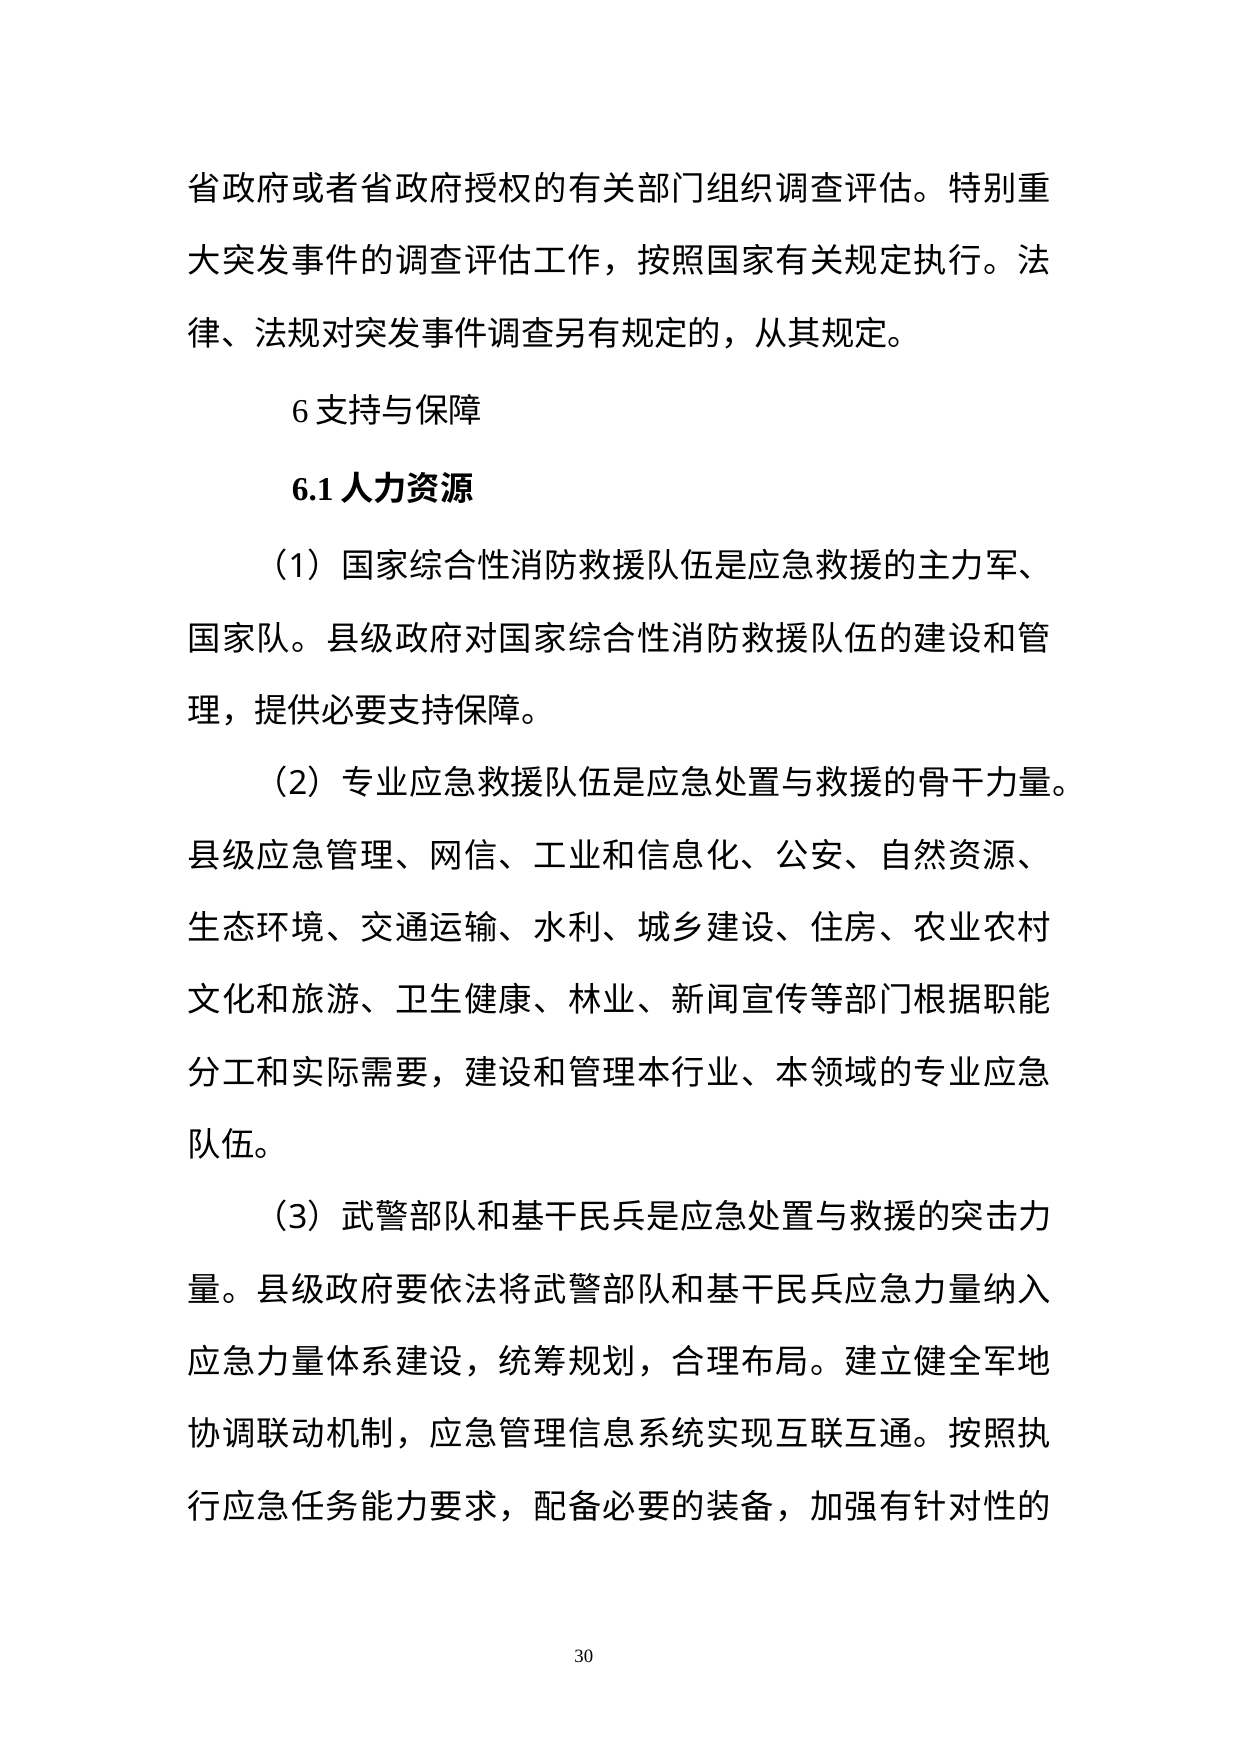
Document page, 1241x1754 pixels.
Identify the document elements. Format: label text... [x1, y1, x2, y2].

subtitle 6.1人力资源 [187, 462, 1053, 510]
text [187, 162, 1053, 355]
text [187, 1190, 1053, 1528]
text （1）国家综合性消防救援队伍是应急救援的主力军、国家队。县级政府对国家综合性消防救援队伍的建设和管理，提供必要支持保障。 [187, 539, 1053, 732]
subtitle 6支持与保障 [187, 384, 1053, 432]
text （2）专业应急救援队伍是应急处置与救援的骨干力量。县级应急管理、网信、工业和信息化、公安、自然资源、生态环境、交通运输、水利、城乡建设、住房、农业农村、文化和旅游、卫生健康、林业、新闻宣传等部门根据职能分工和实际需要，建设和管理本行业、本领域的专业应急队伍。 [187, 756, 1053, 1166]
